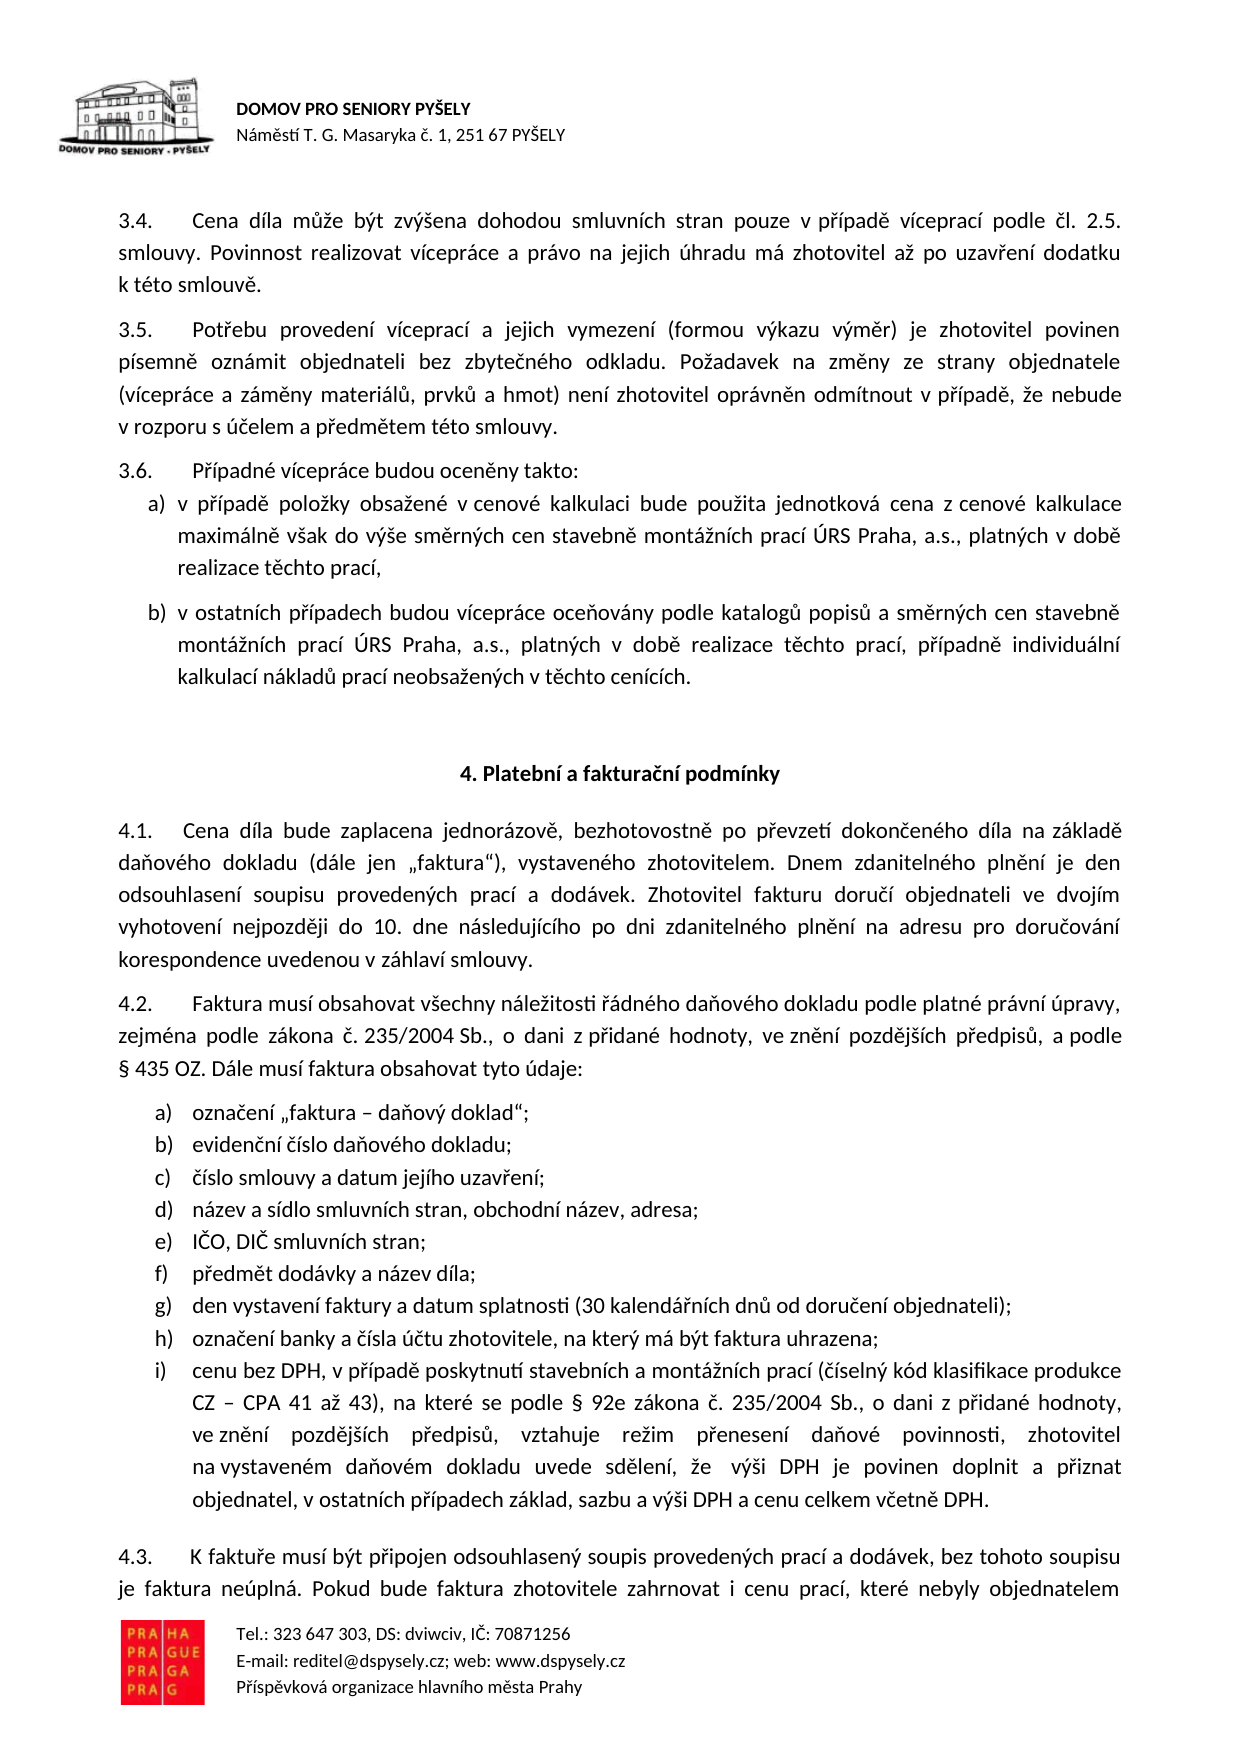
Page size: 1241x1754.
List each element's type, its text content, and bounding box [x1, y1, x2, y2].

list název a sídlo smluvních stran, obchodní název, adresa; [154, 1195, 1122, 1223]
text 3.4. Cena díla může být zvýšena dohodou smluvních stran pouze v případě víceprací podle čl. 2.5. smlouvy. Povinnost realizovat vícepráce a právo na jejich úhradu má zhotovitel až po uzavření dodatku k této smlouvě. [118, 206, 1122, 299]
list označení banky a čísla účtu zhotovitele, na který má být faktura uhrazena; [154, 1324, 1122, 1352]
picture [120, 1620, 205, 1705]
list v ostatních případech budou vícepráce oceňovány podle katalogů popisů a směrných cen stavebně montážních prací ÚRS Praha, a.s., platných v době realizace těchto prací, případně individuální kalkulací nákladů prací neobsažených v těchto cenících. [148, 598, 1122, 690]
text 3.6. Případné vícepráce budou oceněny takto: [118, 457, 1122, 484]
picture [56, 74, 217, 158]
list v případě položky obsažené v cenové kalkulaci bude použita jednotková cena z cenové kalkulace maximálně však do výše směrných cen stavebně montážních prací ÚRS Praha, a.s., platných v době realizace těchto prací, [148, 489, 1122, 581]
list označení „faktura – daňový doklad“; [154, 1098, 1122, 1126]
list evidenční číslo daňového dokladu; [154, 1131, 1122, 1159]
text 3.5. Potřebu provedení víceprací a jejich vymezení (formou výkazu výměr) je zhotovitel povinen písemně oznámit objednateli bez zbytečného odkladu. Požadavek na změny ze strany objednatele (vícepráce a záměny materiálů, prvků a hmot) není zhotovitel oprávněn odmítnout v případě, že nebude v rozporu s účelem a předmětem této smlouvy. [45, 315, 1122, 440]
list předmět dodávky a název díla; [154, 1259, 1122, 1287]
text 4. Platební a fakturační podmínky [118, 759, 1122, 787]
list den vystavení faktury a datum splatnosti (30 kalendářních dnů od doručení objednateli); [154, 1292, 1122, 1319]
list IČO, DIČ smluvních stran; [154, 1227, 1122, 1255]
list cenu bez DPH, v případě poskytnutí stavebních a montážních prací (číselný kód klasifikace produkce CZ – CPA 41 až 43), na které se podle § 92e zákona č. 235/2004 Sb., o dani z přidané hodnoty, ve znění pozdějších předpisů, vztahuje režim přenesení daňové povinnosti, zhotovitel na vystaveném daňovém dokladu uvede sdělení, že výši DPH je povinen doplnit a přiznat objednatel, v ostatních případech základ, sazbu a výši DPH a cenu celkem včetně DPH. [154, 1356, 1122, 1513]
list číslo smlouvy a datum jejího uzavření; [154, 1163, 1122, 1191]
text 4.2. Faktura musí obsahovat všechny náležitosti řádného daňového dokladu podle platné právní úpravy, zejména podle zákona č. 235/2004 Sb., o dani z přidané hodnoty, ve znění pozdějších předpisů, a podle § 435 OZ. Dále musí faktura obsahovat tyto údaje: [118, 989, 1122, 1082]
text 4.1. Cena díla bude zaplacena jednorázově, bezhotovostně po převzetí dokončeného díla na základě daňového dokladu (dále jen „faktura“), vystaveného zhotovitelem. Dnem zdanitelného plnění je den odsouhlasení soupisu provedených prací a dodávek. Zhotovitel fakturu doručí objednateli ve dvojím vyhotovení nejpozději do 10. dne následujícího po dni zdanitelného plnění na adresu pro doručování korespondence uvedenou v záhlaví smlouvy. [118, 816, 1122, 973]
